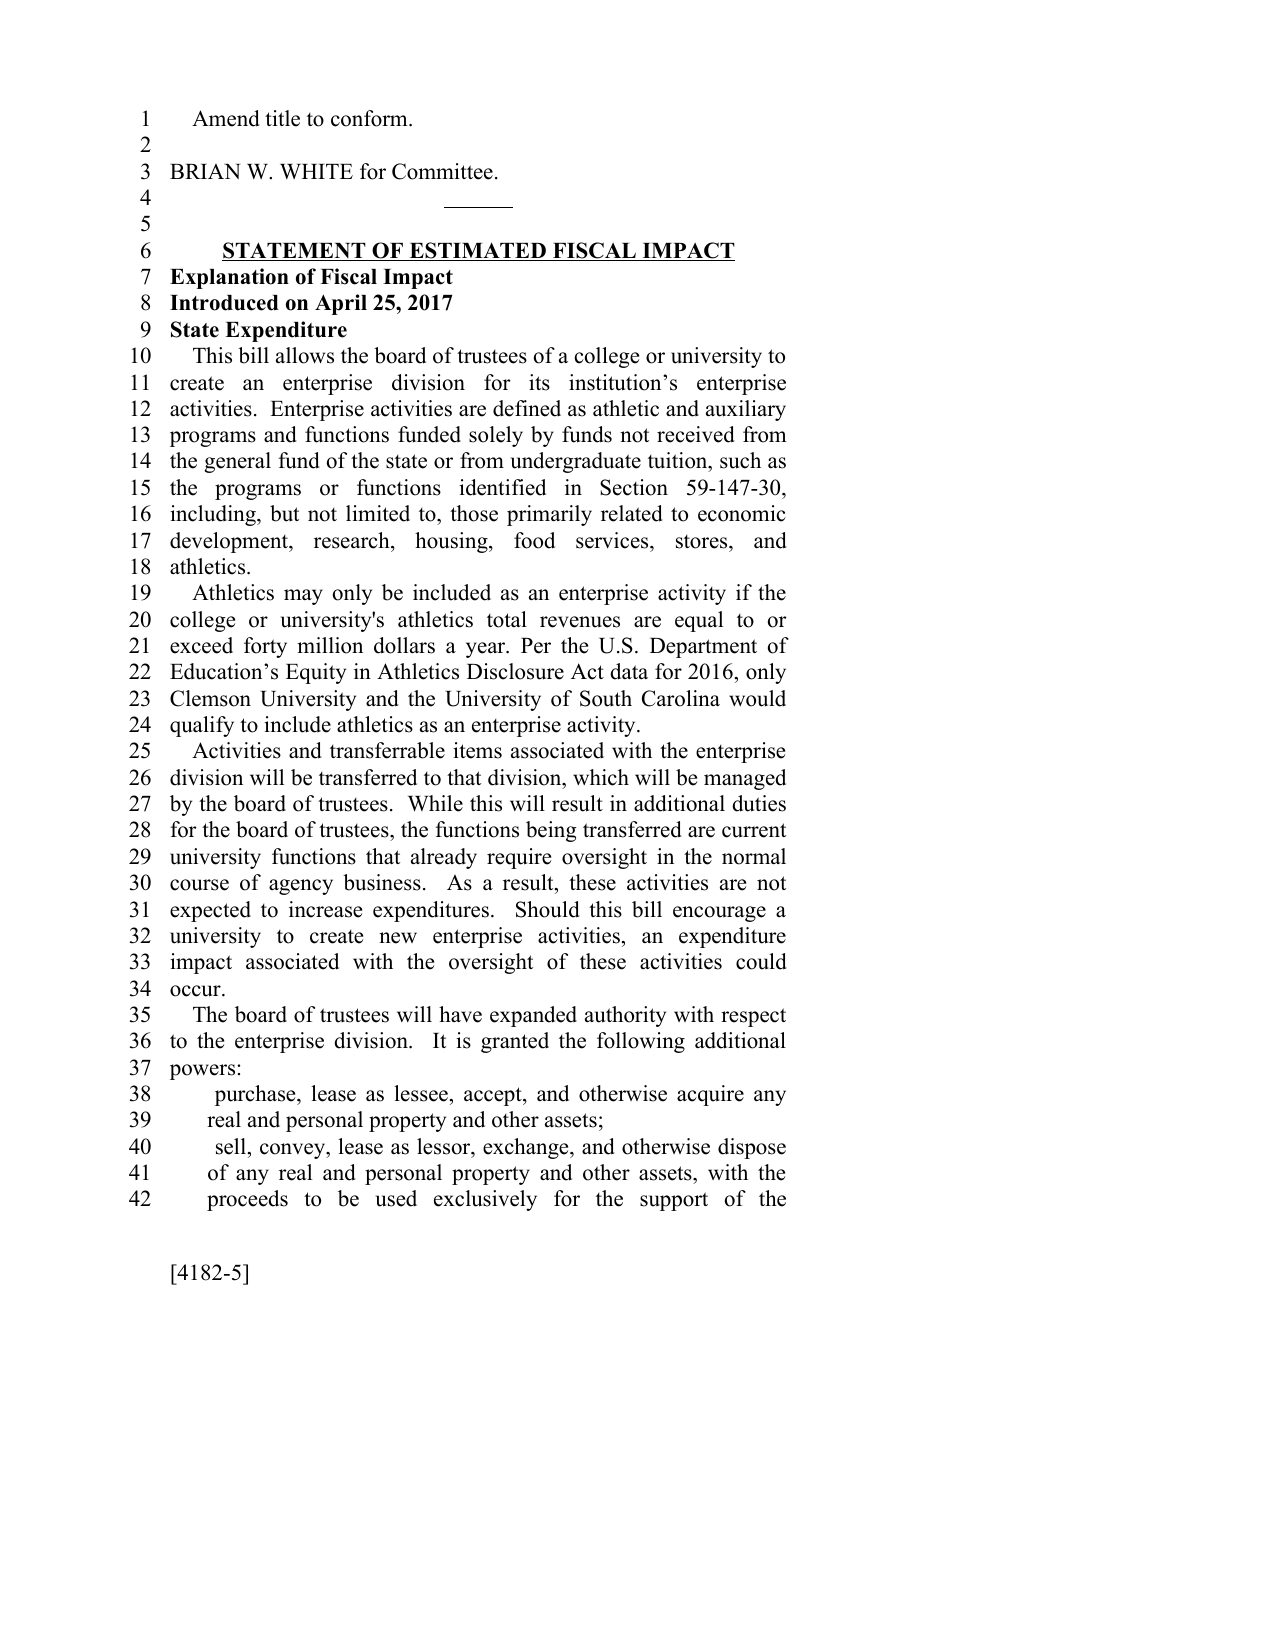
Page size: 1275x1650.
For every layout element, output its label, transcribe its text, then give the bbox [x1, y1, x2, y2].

text purchase, lease as lessee, accept, and otherwise acquire any real and personal property and other assets; [207, 1080, 787, 1133]
text This bill allows the board of trustees of a college or university to create an enterprise division for its institution’s enterprise activities. Enterprise activities are defined as athletic and auxiliary programs and functions funded solely by funds not received from the general fund of the state or from undergraduate tuition, such as the programs or functions identified in Section 59-147-30, including, but not limited to, those primarily related to economic development, research, housing, food services, stores, and athletics. [169, 342, 787, 579]
text Activities and transferrable items associated with the enterprise division will be transferred to that division, which will be managed by the board of trustees. While this will result in additional duties for the board of trustees, the functions being transferred are current university functions that already require oversight in the normal course of agency business. As a result, these activities are not expected to increase expenditures. Should this bill encourage a university to create new enterprise activities, an expenditure impact associated with the oversight of these activities could occur. [169, 737, 787, 1001]
text The board of trustees will have expanded authority with respect to the enterprise division. It is granted the following additional powers: [169, 1001, 787, 1080]
text Introduced on April 25, 2017 [169, 289, 787, 316]
text Athletics may only be included as an enterprise activity if the college or university's athletics total revenues are equal to or exceed forty million dollars a year. Per the U.S. Department of Education’s Equity in Athletics Disclosure Act data for 2016, only Clemson University and the University of South Carolina would qualify to include athletics as an enterprise activity. [169, 579, 787, 737]
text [207, 1133, 787, 1212]
text Amend title to conform. [169, 105, 787, 131]
text State Expenditure [169, 316, 787, 342]
text BRIAN W. WHITE for Committee. [169, 158, 787, 184]
text Explanation of Fiscal Impact [169, 263, 787, 289]
text STATEMENT OF ESTIMATED FISCAL IMPACT [169, 237, 787, 263]
